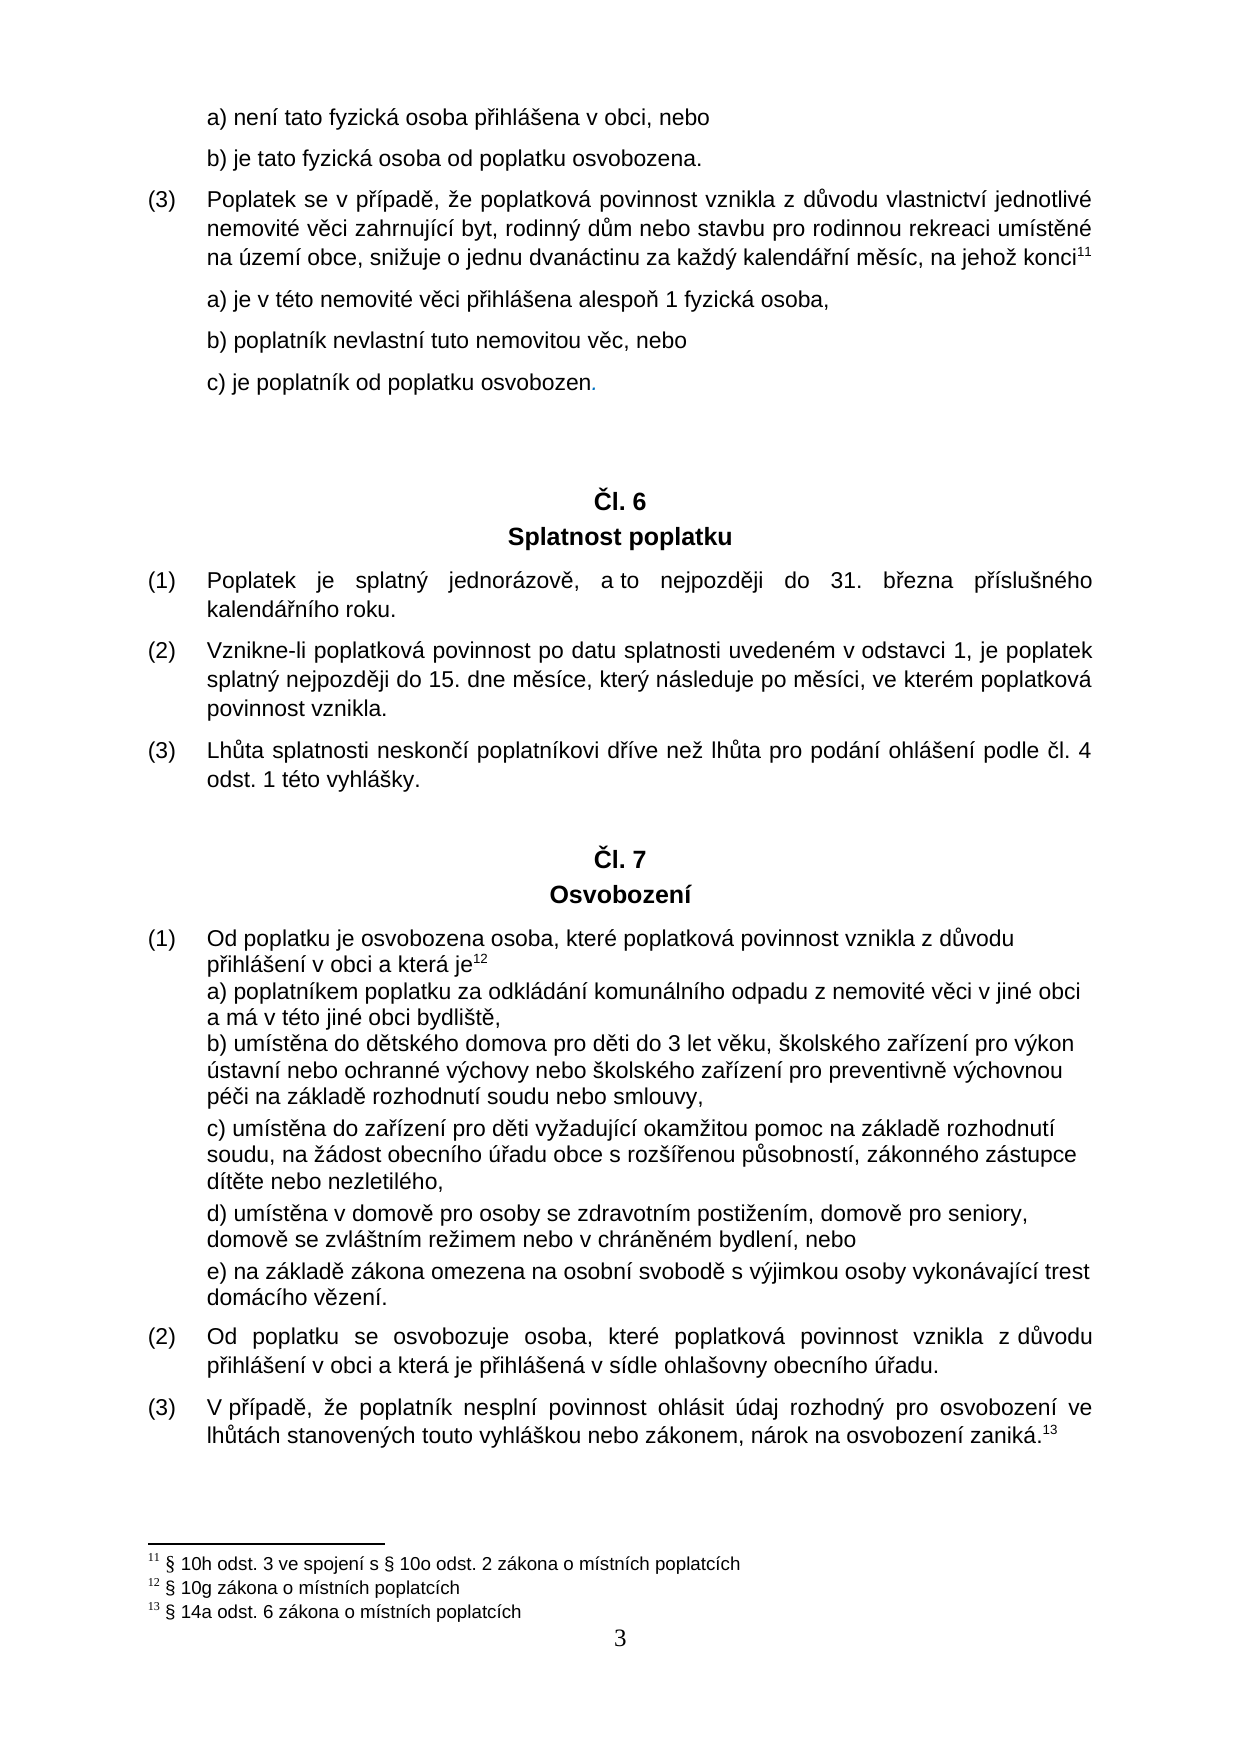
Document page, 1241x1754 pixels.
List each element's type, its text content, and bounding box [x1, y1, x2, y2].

text c) umístěna do zařízení pro děti vyžadující okamžitou pomoc na základě rozhodnutí soudu, na žádost obecního úřadu obce s rozšířenou působností, zákonného zástupce dítěte nebo nezletilého, [207, 1115, 1093, 1194]
text a) není tato fyzická osoba přihlášena v obci, nebo [207, 103, 1093, 130]
text a) je v této nemovité věci přihlášena alespoň 1 fyzická osoba, [207, 286, 1093, 312]
text c) je poplatník od poplatku osvobozen. [207, 369, 1093, 395]
text Čl. 6 [148, 486, 1093, 515]
text e) na základě zákona omezena na osobní svobodě s výjimkou osoby vykonávající trest domácího vězení. [207, 1258, 1093, 1311]
text Čl. 7 [148, 844, 1093, 873]
list Vznikne-li poplatková povinnost po datu splatnosti uvedeném v odstavci 1, je poplatek splatný nejpozději do 15. dne měsíce, který následuje po měsíci, ve kterém poplatková povinnost vznikla. [148, 637, 1093, 722]
text a) poplatníkem poplatku za odkládání komunálního odpadu z nemovité věci v jiné obci a má v této jiné obci bydliště, [207, 978, 1093, 1030]
list V případě, že poplatník nesplní povinnost ohlásit údaj rozhodný pro osvobození ve lhůtách stanovených touto vyhláškou nebo zákonem, nárok na osvobození zaniká. [148, 1393, 1093, 1449]
list Od poplatku je osvobozena osoba, které poplatková povinnost vznikla z důvodu přihlášení v obci a která je [148, 925, 1093, 978]
text b) umístěna do dětského domova pro děti do 3 let věku, školského zařízení pro výkon ústavní nebo ochranné výchovy nebo školského zařízení pro preventivně výchovnou péči na základě rozhodnutí soudu nebo smlouvy, [207, 1030, 1093, 1109]
text b) je tato fyzická osoba od poplatku osvobozena. [207, 145, 1093, 171]
text d) umístěna v domově pro osoby se zdravotním postižením, domově pro seniory, domově se zvláštním režimem nebo v chráněném bydlení, nebo [207, 1199, 1093, 1252]
text Splatnost poplatku [148, 521, 1093, 550]
text b) poplatník nevlastní tuto nemovitou věc, nebo [207, 327, 1093, 353]
list Poplatek se v případě, že poplatková povinnost vznikla z důvodu vlastnictví jednotlivé nemovité věci zahrnující byt, rodinný dům nebo stavbu pro rodinnou rekreaci umístěné na území obce, snižuje o jednu dvanáctinu za každý kalendářní měsíc, na jehož konci [148, 186, 1093, 271]
list Poplatek je splatný jednorázově, a to nejpozději do 31. března příslušného kalendářního roku. [148, 567, 1093, 622]
list Od poplatku se osvobozuje osoba, které poplatková povinnost vznikla z důvodu přihlášení v obci a která je přihlášená v sídle ohlašovny obecního úřadu. [148, 1323, 1093, 1378]
list Lhůta splatnosti neskončí poplatníkovi dříve než lhůta pro podání ohlášení podle čl. 4 odst. 1 této vyhlášky. [148, 737, 1093, 792]
text Osvobození [148, 879, 1093, 908]
